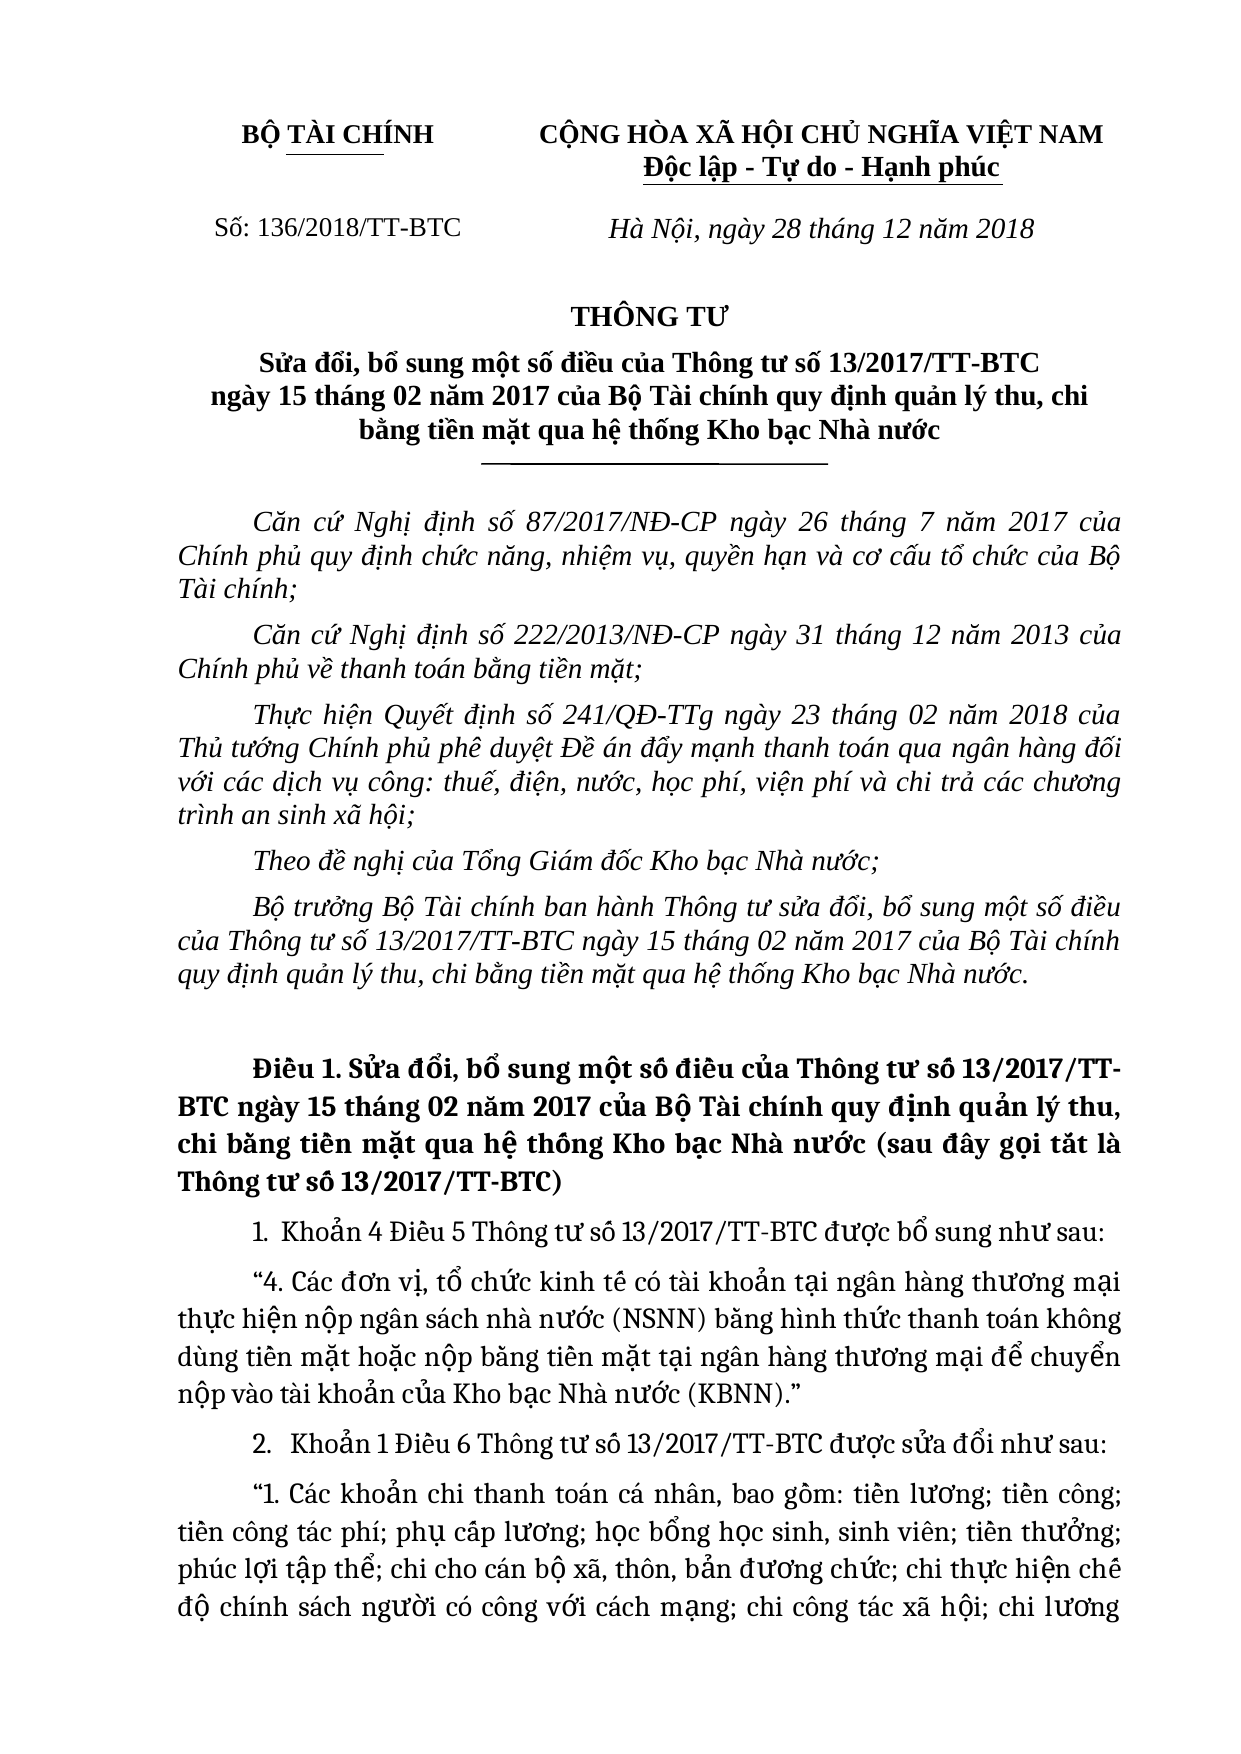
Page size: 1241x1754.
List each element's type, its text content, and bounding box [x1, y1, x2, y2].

text Bộ trưởng Bộ Tài chính ban hành Thông tư sửa đổi, bổ sung một số điều của Thông tư số 13/2017/TT-BTC ngày 15 tháng 02 năm 2017 của Bộ Tài chính quy định quản lý thu, chi bằng tiền mặt qua hệ thống Kho bạc Nhà nước. [177, 889, 1122, 990]
text Thực hiện Quyết định số 241/QĐ-TTg ngày 23 tháng 02 năm 2018 của Thủ tướng Chính phủ phê duyệt Đề án đẩy mạnh thanh toán qua ngân hàng đối với các dịch vụ công: thuế, điện, nước, học phí, viện phí và chi trả các chương trình an sinh xã hội; [177, 697, 1122, 831]
text Căn cứ Nghị định số 87/2017/NĐ-CP ngày 26 tháng 7 năm 2017 của Chính phủ quy định chức năng, nhiệm vụ, quyền hạn và cơ cấu tổ chức của Bộ Tài chính; [177, 504, 1122, 605]
text Điều 1. Sửa đổi, bổ sung một số điều của Thông tư số 13/2017/TT-BTC ngày 15 tháng 02 năm 2017 của Bộ Tài chính quy định quản lý thu, chi bằng tiền mặt qua hệ thống Kho bạc Nhà nước (sau đây gọi tắt là Thông tư số 13/2017/TT-BTC) [177, 1049, 1122, 1199]
text bằng tiền mặt qua hệ thống Kho bạc Nhà nước [177, 412, 1122, 446]
text Theo đề nghị của Tổng Giám đốc Kho bạc Nhà nước; [177, 843, 1122, 877]
text “4. Các đơn vị, tổ chức kinh tế có tài khoản tại ngân hàng thương mại thực hiện nộp ngân sách nhà nước (NSNN) bằng hình thức thanh toán không dùng tiền mặt hoặc nộp bằng tiền mặt tại ngân hàng thương mại để chuyển nộp vào tài khoản của Kho bạc Nhà nước (KBNN).” [177, 1261, 1122, 1411]
list Khoản 4 Điều 5 Thông tư số 13/2017/TT-BTC được bổ sung như sau: [177, 1211, 1122, 1249]
text Căn cứ Nghị định số 222/2013/NĐ-CP ngày 31 tháng 12 năm 2013 của Chính phủ về thanh toán bằng tiền mặt; [177, 617, 1122, 684]
text Sửa đổi, bổ sung một số điều của Thông tư số 13/2017/TT-BTC [177, 345, 1122, 378]
table_header CỘNG HÒA XÃ HỘI CHỦ NGHĨA VIỆT NAM Độc lập - Tự do - Hạnh phúc [509, 118, 1133, 212]
table_cell Số: 136/2018/TT-BTC [166, 212, 509, 245]
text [177, 1474, 1122, 1624]
text THÔNG TƯ [177, 299, 1122, 332]
table_cell Hà Nội, ngày 28 tháng 12 năm 2018 [509, 212, 1133, 245]
table_header BỘ TÀI CHÍNH [166, 118, 509, 212]
list Khoản 1 Điều 6 Thông tư số 13/2017/TT-BTC được sửa đổi như sau: [252, 1424, 1122, 1461]
text ngày 15 tháng 02 năm 2017 của Bộ Tài chính quy định quản lý thu, chi [177, 378, 1122, 412]
